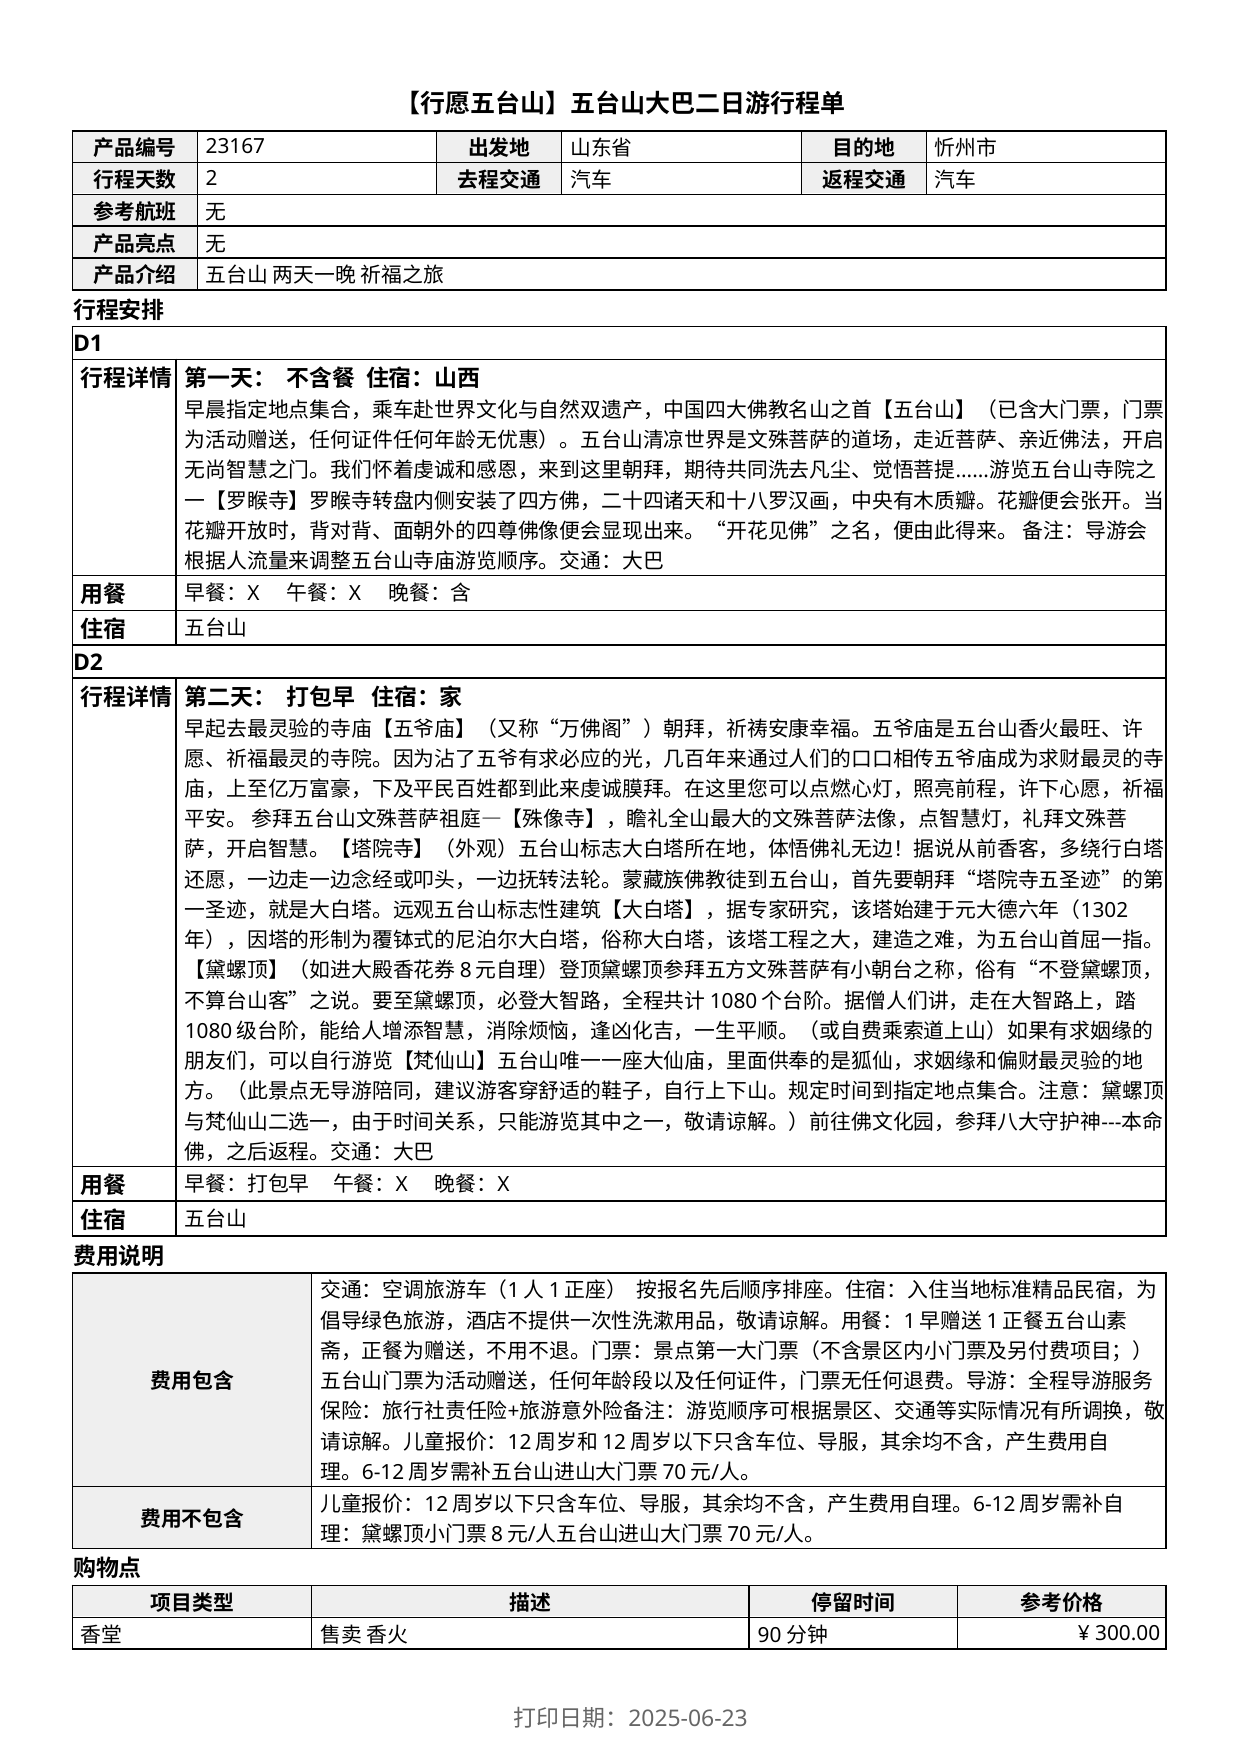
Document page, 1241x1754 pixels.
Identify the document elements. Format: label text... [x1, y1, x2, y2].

table_cell D2 [73, 646, 1165, 677]
table_cell 住宿 [73, 611, 175, 644]
table_cell 香堂 [73, 1618, 311, 1648]
table_header 费用包含 [73, 1274, 311, 1486]
table_cell 用餐 [73, 1167, 175, 1200]
table_cell 住宿 [73, 1202, 175, 1235]
table_cell 无 [198, 227, 1165, 257]
table_header 忻州市 [927, 132, 1165, 162]
table_cell 儿童报价：12周岁以下只含车位、导服，其余均不含，产生费用自理。6-12周岁需补自理：黛螺顶小门票8元/人五台山进山大门票70元/人。 [312, 1487, 1165, 1548]
table_cell 去程交通 [437, 163, 561, 193]
table_cell 用餐 [73, 576, 175, 609]
table_cell 产品介绍 [73, 259, 197, 289]
table_cell 五台山 [177, 1202, 1165, 1235]
table_header 描述 [312, 1586, 748, 1616]
table_header 23167 [198, 132, 436, 162]
text 行程安排 [73, 291, 1167, 325]
table_cell ¥ 300.00 [958, 1618, 1165, 1648]
table_cell 返程交通 [802, 163, 926, 193]
table_cell 早餐：打包早 午餐：X 晚餐：X [177, 1167, 1165, 1200]
table_header 产品编号 [73, 132, 197, 162]
table_cell 第二天： 打包早 住宿：家 早起去最灵验的寺庙【五爷庙】（又称“万佛阁”）朝拜，祈祷安康幸福。五爷庙是五台山香火最旺、许愿、祈福最灵的寺院。因为沾了五爷有求必应的光，几百年来通过人们的口口相传五爷庙成为求财最灵的寺庙，上至亿万富豪，下及平民百姓都到此来虔诚膜拜。在这里您可以点燃心灯，照亮前程，许下心愿，祈福平安。 [177, 679, 1165, 1166]
table_cell 第一天： 不含餐 住宿：山西 早晨指定地点集合，乘车赴世界文化与自然双遗产，中国四大佛教名山之首【五台山】（已含大门票，门票为活动赠送，任何证件任何年龄无优惠）。五台山清凉世界是文殊菩萨的道场，走近菩萨、亲近佛法，开启无尚智慧之门。我们怀着虔诚和感恩，来到这里朝拜，期待共同洗去凡尘、觉悟菩提...... [177, 360, 1165, 575]
table_header 目的地 [802, 132, 926, 162]
table_header 山东省 [562, 132, 801, 162]
text 购物点 [73, 1550, 1167, 1583]
table_header 交通：空调旅游车（1人1正座） 按报名先后顺序排座。 [312, 1274, 1165, 1486]
table_cell 行程天数 [73, 163, 197, 193]
table_cell 参考航班 [73, 195, 197, 225]
table_cell 2 [198, 163, 436, 193]
text 【行愿五台山】五台山大巴二日游行程单 [73, 83, 1167, 119]
table_cell 产品亮点 [73, 227, 197, 257]
text 费用说明 [73, 1238, 1167, 1271]
table_cell 行程详情 [73, 679, 175, 1166]
table_header D1 [73, 327, 1165, 358]
table_cell 早餐：X 午餐：X 晚餐：含 [177, 576, 1165, 609]
table_cell 费用不包含 [73, 1487, 311, 1548]
table_cell 90 分钟 [750, 1618, 957, 1648]
table_cell 无 [198, 195, 1165, 225]
table_cell 五台山 [177, 611, 1165, 644]
table_header 停留时间 [750, 1586, 957, 1616]
table_header 出发地 [437, 132, 561, 162]
table_cell 售卖 香火 [312, 1618, 748, 1648]
table_cell 五台山 两天一晚 祈福之旅 [198, 259, 1165, 289]
table_cell 汽车 [927, 163, 1165, 193]
table_header 项目类型 [73, 1586, 311, 1616]
table_cell 行程详情 [73, 360, 175, 575]
table_cell 汽车 [562, 163, 801, 193]
table_header 参考价格 [958, 1586, 1165, 1616]
